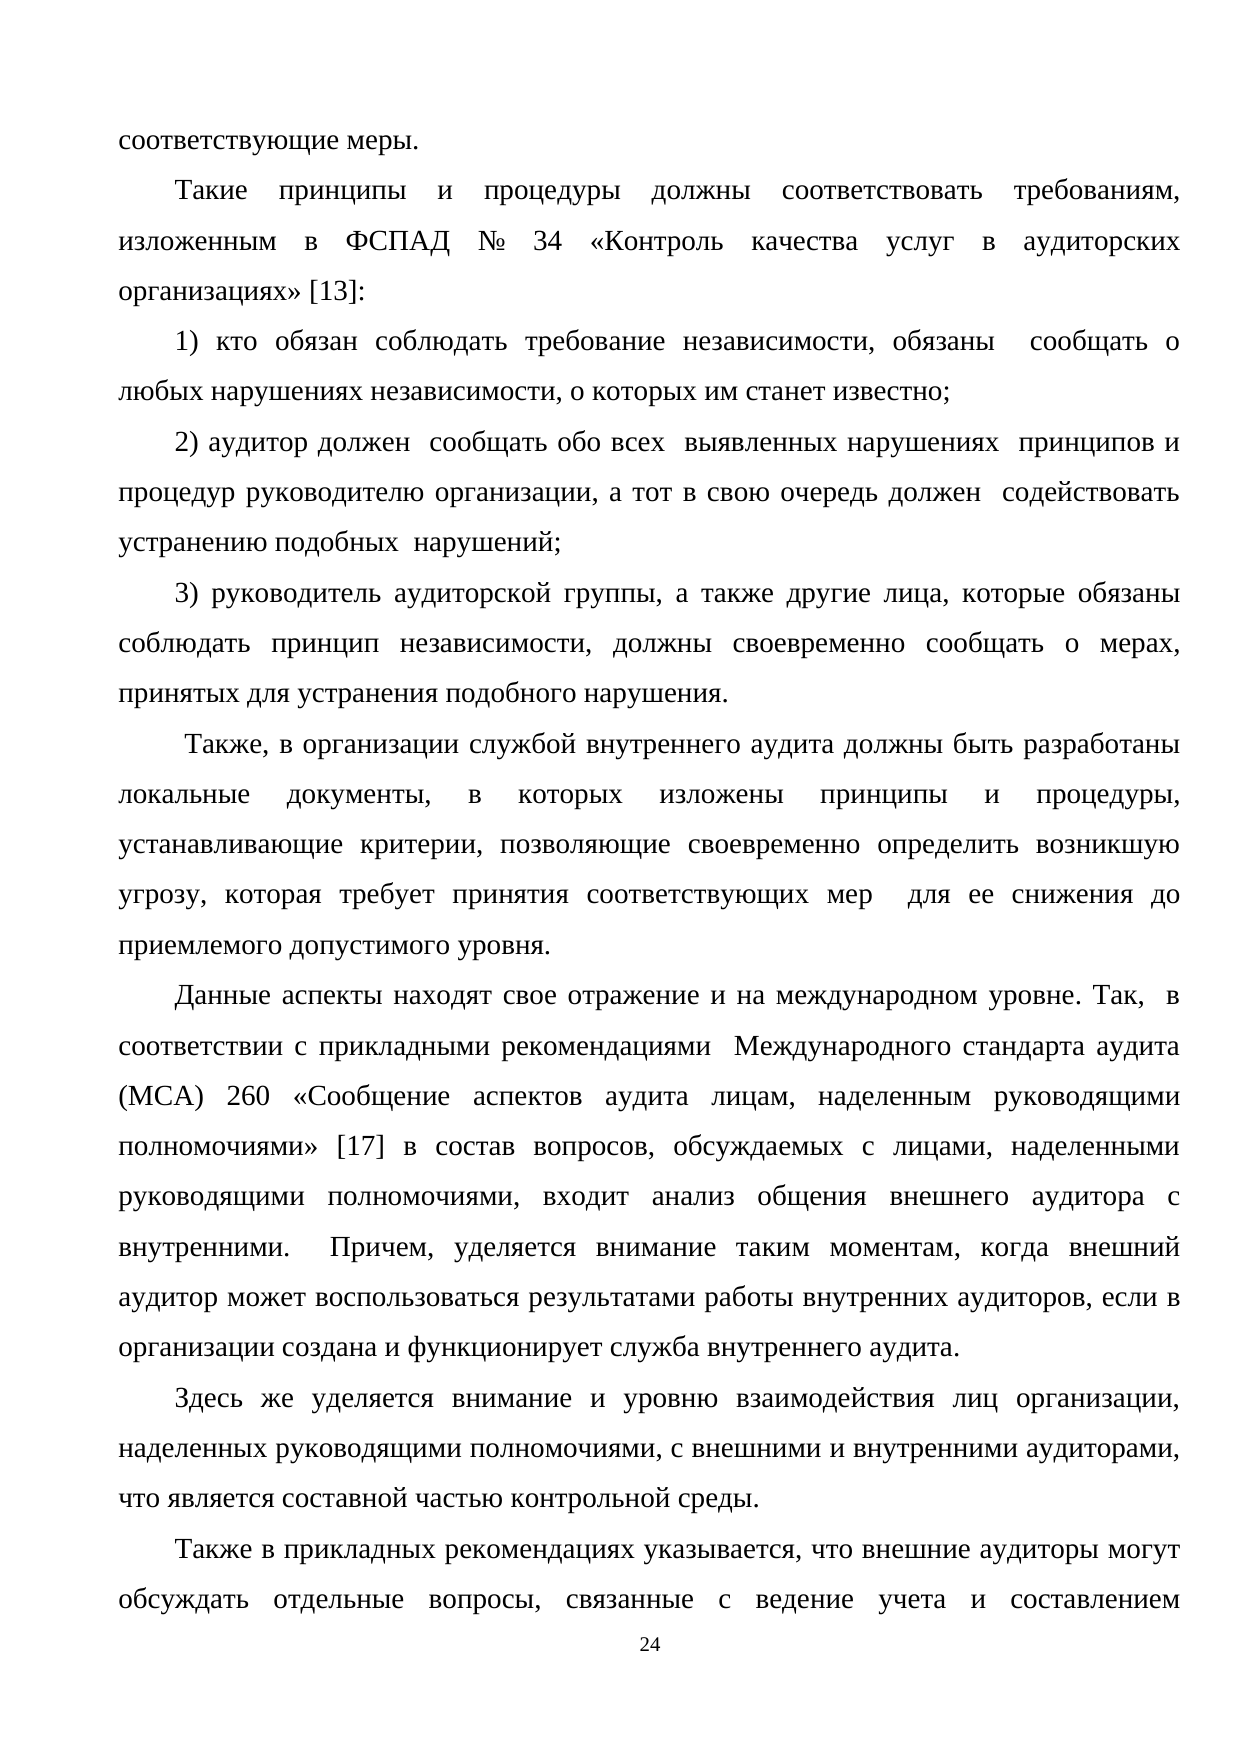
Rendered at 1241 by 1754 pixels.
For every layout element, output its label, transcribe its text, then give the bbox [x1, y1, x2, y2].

text Такие принципы и процедуры должны соответствовать требованиям, изложенным в ФСПАД № 34 «Контроль качества услуг в аудиторских организациях» [13]: [118, 172, 1181, 306]
text 3) руководитель аудиторской группы, а также другие лица, которые обязаны соблюдать принцип независимости, должны своевременно сообщать о мерах, принятых для устранения подобного нарушения. [118, 575, 1181, 709]
text 1) кто обязан соблюдать требование независимости, обязаны сообщать о любых нарушениях независимости, о которых им станет известно; [118, 323, 1181, 407]
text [118, 1531, 1181, 1614]
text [118, 122, 1181, 156]
text Данные аспекты находят свое отражение и на международном уровне. Так, в соответствии с прикладными рекомендациями Международного стандарта аудита (МСА) 260 «Сообщение аспектов аудита лицам, наделенным руководящими полномочиями» [17] в состав вопросов, обсуждаемых с лицами, наделенными руководящими полномочиями, входит анализ общения внешнего аудитора с внутренними. Причем, уделяется внимание таким моментам, когда внешний аудитор может воспользоваться результатами работы внутренних аудиторов, если в организации создана и функционирует служба внутреннего аудита. [118, 977, 1181, 1363]
text Здесь же уделяется внимание и уровню взаимодействия лиц организации, наделенных руководящими полномочиями, с внешними и внутренними аудиторами, что является составной частью контрольной среды. [118, 1380, 1181, 1514]
text Также, в организации службой внутреннего аудита должны быть разработаны локальные документы, в которых изложены принципы и процедуры, устанавливающие критерии, позволяющие своевременно определить возникшую угрозу, которая требует принятия соответствующих мер для ее снижения до приемлемого допустимого уровня. [118, 726, 1181, 961]
text 2) аудитор должен сообщать обо всех выявленных нарушениях принципов и процедур руководителю организации, а тот в свою очередь должен содействовать устранению подобных нарушений; [118, 424, 1181, 558]
